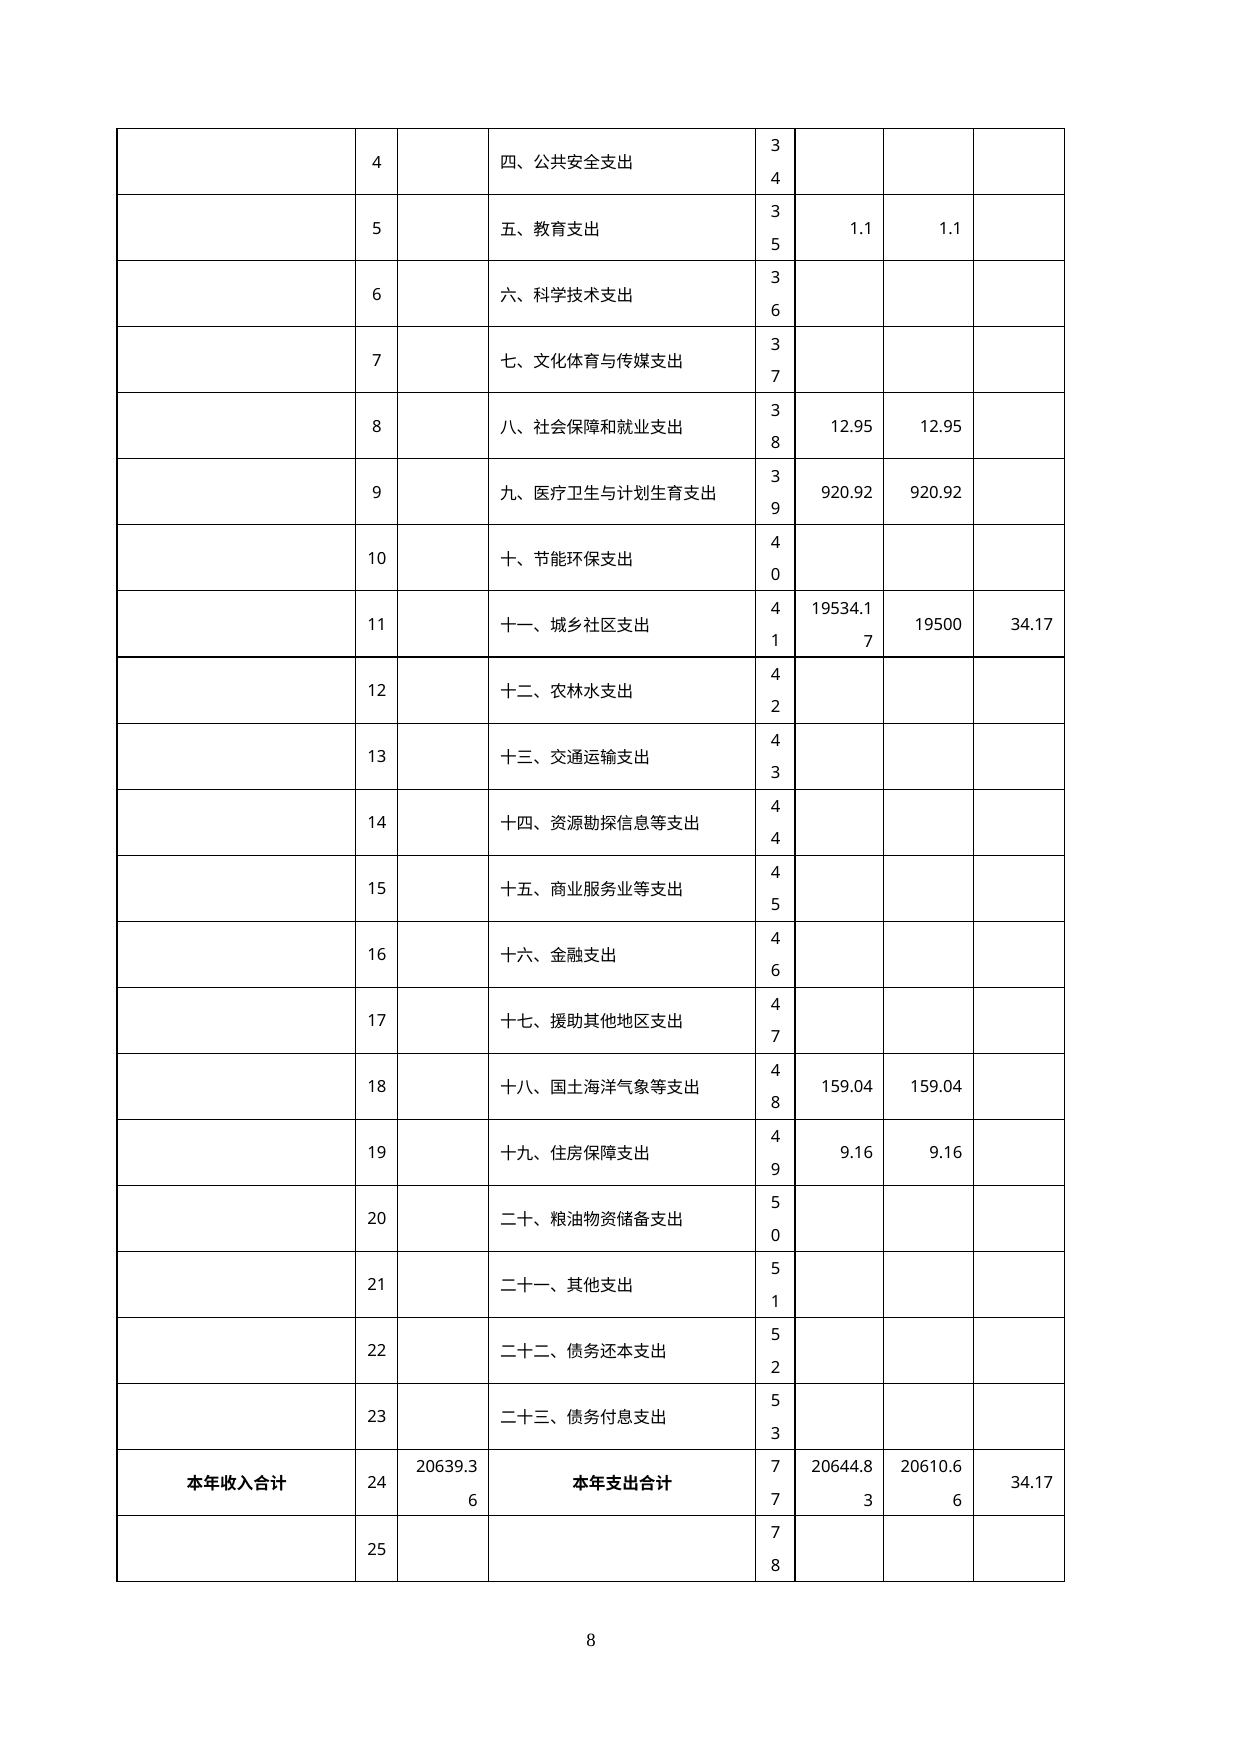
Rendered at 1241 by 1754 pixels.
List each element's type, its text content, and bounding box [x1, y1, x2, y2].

table_cell 六、科学技术支出 [489, 261, 755, 326]
table_cell [974, 856, 1064, 921]
table_cell [796, 790, 883, 854]
table_cell 十七、援助其他地区支出 [489, 988, 755, 1053]
table_cell [398, 1252, 488, 1317]
table_cell [884, 525, 973, 590]
table_cell 12 [356, 658, 397, 722]
table_cell 77 [756, 1450, 794, 1515]
table_cell [796, 1516, 883, 1581]
table_cell [974, 988, 1064, 1053]
table_cell [974, 790, 1064, 854]
table_cell 十五、商业服务业等支出 [489, 856, 755, 921]
table_cell 9.16 [884, 1120, 973, 1185]
table_cell 34.17 [974, 1450, 1064, 1515]
table_cell [398, 790, 488, 854]
table_cell 43 [756, 724, 794, 788]
table_cell 19500 [884, 591, 973, 656]
table_cell [974, 459, 1064, 524]
table_cell [974, 261, 1064, 326]
table_cell 20610.66 [884, 1450, 973, 1515]
table_cell 34 [756, 129, 794, 194]
table_cell 20 [356, 1186, 397, 1251]
table_cell 1.1 [796, 195, 883, 260]
table_cell [118, 922, 355, 987]
table_cell 18 [356, 1054, 397, 1119]
table_cell [118, 591, 355, 656]
table_cell [796, 922, 883, 987]
table_cell [796, 724, 883, 788]
table_cell [974, 1318, 1064, 1383]
table_cell [884, 261, 973, 326]
table_cell [884, 922, 973, 987]
table_cell 41 [756, 591, 794, 656]
table_cell 45 [756, 856, 794, 921]
table_cell 52 [756, 1318, 794, 1383]
table_cell [489, 1516, 755, 1581]
table_cell 4 [356, 129, 397, 194]
table_cell [796, 856, 883, 921]
table_cell 十三、交通运输支出 [489, 724, 755, 788]
table_cell 17 [356, 988, 397, 1053]
table_cell 十四、资源勘探信息等支出 [489, 790, 755, 854]
table_cell 七、文化体育与传媒支出 [489, 327, 755, 392]
table_cell [118, 988, 355, 1053]
table_cell 八、社会保障和就业支出 [489, 393, 755, 458]
table_cell 42 [756, 658, 794, 722]
table_cell [398, 922, 488, 987]
table_cell [796, 1384, 883, 1449]
table_cell 44 [756, 790, 794, 854]
table_cell [796, 327, 883, 392]
table_cell 21 [356, 1252, 397, 1317]
table_cell [884, 790, 973, 854]
table_cell 38 [756, 393, 794, 458]
table_cell [974, 1516, 1064, 1581]
table_cell 二十三、债务付息支出 [489, 1384, 755, 1449]
table_cell [118, 459, 355, 524]
table_cell 十六、金融支出 [489, 922, 755, 987]
table_cell 36 [756, 261, 794, 326]
table_cell 20644.83 [796, 1450, 883, 1515]
table_cell 十八、国土海洋气象等支出 [489, 1054, 755, 1119]
table_cell 十九、住房保障支出 [489, 1120, 755, 1185]
table_cell [398, 1318, 488, 1383]
table_cell [884, 327, 973, 392]
table_cell [884, 724, 973, 788]
table_cell 23 [356, 1384, 397, 1449]
table_cell 920.92 [884, 459, 973, 524]
table_cell [118, 658, 355, 722]
table_cell [884, 856, 973, 921]
table_cell 16 [356, 922, 397, 987]
table_cell [398, 1054, 488, 1119]
table_cell 9 [356, 459, 397, 524]
table_cell [398, 1384, 488, 1449]
table_cell [398, 327, 488, 392]
table_cell [796, 129, 883, 194]
table_cell 40 [756, 525, 794, 590]
table_cell 20639.36 [398, 1450, 488, 1515]
table_cell 37 [756, 327, 794, 392]
table_cell 五、教育支出 [489, 195, 755, 260]
table_cell 50 [756, 1186, 794, 1251]
table_cell 51 [756, 1252, 794, 1317]
table_cell [118, 1252, 355, 1317]
table_cell 159.04 [884, 1054, 973, 1119]
table_cell [398, 988, 488, 1053]
table_cell 二十二、债务还本支出 [489, 1318, 755, 1383]
table_cell [796, 988, 883, 1053]
table_cell [398, 591, 488, 656]
table_cell 34.17 [974, 591, 1064, 656]
table_cell [118, 856, 355, 921]
table_cell [974, 658, 1064, 722]
table_cell [884, 1252, 973, 1317]
table_cell [974, 327, 1064, 392]
table_cell 53 [756, 1384, 794, 1449]
table_cell 本年收入合计 [118, 1450, 355, 1515]
table_cell [884, 129, 973, 194]
table_cell 九、医疗卫生与计划生育支出 [489, 459, 755, 524]
table_cell [884, 988, 973, 1053]
table_cell 49 [756, 1120, 794, 1185]
table_cell [884, 1186, 973, 1251]
table_cell 25 [356, 1516, 397, 1581]
table_cell [398, 195, 488, 260]
table_cell 159.04 [796, 1054, 883, 1119]
table_cell 19 [356, 1120, 397, 1185]
table_cell 8 [356, 393, 397, 458]
table_cell [398, 261, 488, 326]
table_cell [974, 1252, 1064, 1317]
table_cell [118, 261, 355, 326]
table_cell [398, 393, 488, 458]
table_cell 本年支出合计 [489, 1450, 755, 1515]
table_cell 15 [356, 856, 397, 921]
table_cell [796, 525, 883, 590]
table_cell [974, 393, 1064, 458]
table_cell [796, 1186, 883, 1251]
table_cell [884, 1318, 973, 1383]
table_cell 22 [356, 1318, 397, 1383]
table_cell [884, 1516, 973, 1581]
table_cell [398, 1120, 488, 1185]
table_cell 78 [756, 1516, 794, 1581]
table_cell [974, 195, 1064, 260]
table_cell 12.95 [796, 393, 883, 458]
table_cell [974, 525, 1064, 590]
table_cell [398, 724, 488, 788]
table_cell 十一、城乡社区支出 [489, 591, 755, 656]
table_cell [118, 1120, 355, 1185]
table_cell 10 [356, 525, 397, 590]
table_cell 二十、粮油物资储备支出 [489, 1186, 755, 1251]
table_cell 1.1 [884, 195, 973, 260]
table_cell [398, 129, 488, 194]
table_cell [118, 1516, 355, 1581]
table_cell [118, 1054, 355, 1119]
table_cell [974, 724, 1064, 788]
table_cell 19534.17 [796, 591, 883, 656]
table_cell [974, 1186, 1064, 1251]
table_cell [884, 1384, 973, 1449]
table_cell [398, 1516, 488, 1581]
table_cell 48 [756, 1054, 794, 1119]
table_cell 920.92 [796, 459, 883, 524]
table_cell [398, 1186, 488, 1251]
table_cell 35 [756, 195, 794, 260]
table_cell [974, 129, 1064, 194]
table_cell 二十一、其他支出 [489, 1252, 755, 1317]
table_cell [118, 1318, 355, 1383]
table_cell 14 [356, 790, 397, 854]
table_cell [118, 327, 355, 392]
table_cell 5 [356, 195, 397, 260]
table_cell 9.16 [796, 1120, 883, 1185]
table_cell 十二、农林水支出 [489, 658, 755, 722]
table_cell 39 [756, 459, 794, 524]
table_cell [118, 393, 355, 458]
table_cell [974, 1384, 1064, 1449]
table_cell [974, 922, 1064, 987]
table_cell 12.95 [884, 393, 973, 458]
table_cell 十、节能环保支出 [489, 525, 755, 590]
table_cell [118, 525, 355, 590]
table_cell [796, 1318, 883, 1383]
table_cell [118, 724, 355, 788]
table_cell [796, 1252, 883, 1317]
table_cell [118, 195, 355, 260]
table_cell [118, 1186, 355, 1251]
table_cell [398, 658, 488, 722]
table_cell [884, 658, 973, 722]
table_cell [398, 525, 488, 590]
table_cell [796, 658, 883, 722]
table_cell [398, 459, 488, 524]
table_cell [974, 1120, 1064, 1185]
table_cell 13 [356, 724, 397, 788]
table_cell [118, 790, 355, 854]
table_cell [398, 856, 488, 921]
table_cell 46 [756, 922, 794, 987]
table_cell [118, 1384, 355, 1449]
table_cell [118, 129, 355, 194]
table_cell [974, 1054, 1064, 1119]
table_cell 47 [756, 988, 794, 1053]
table_cell 6 [356, 261, 397, 326]
table_cell [796, 261, 883, 326]
table_cell 7 [356, 327, 397, 392]
table_cell 24 [356, 1450, 397, 1515]
table_cell 四、公共安全支出 [489, 129, 755, 194]
table_cell 11 [356, 591, 397, 656]
